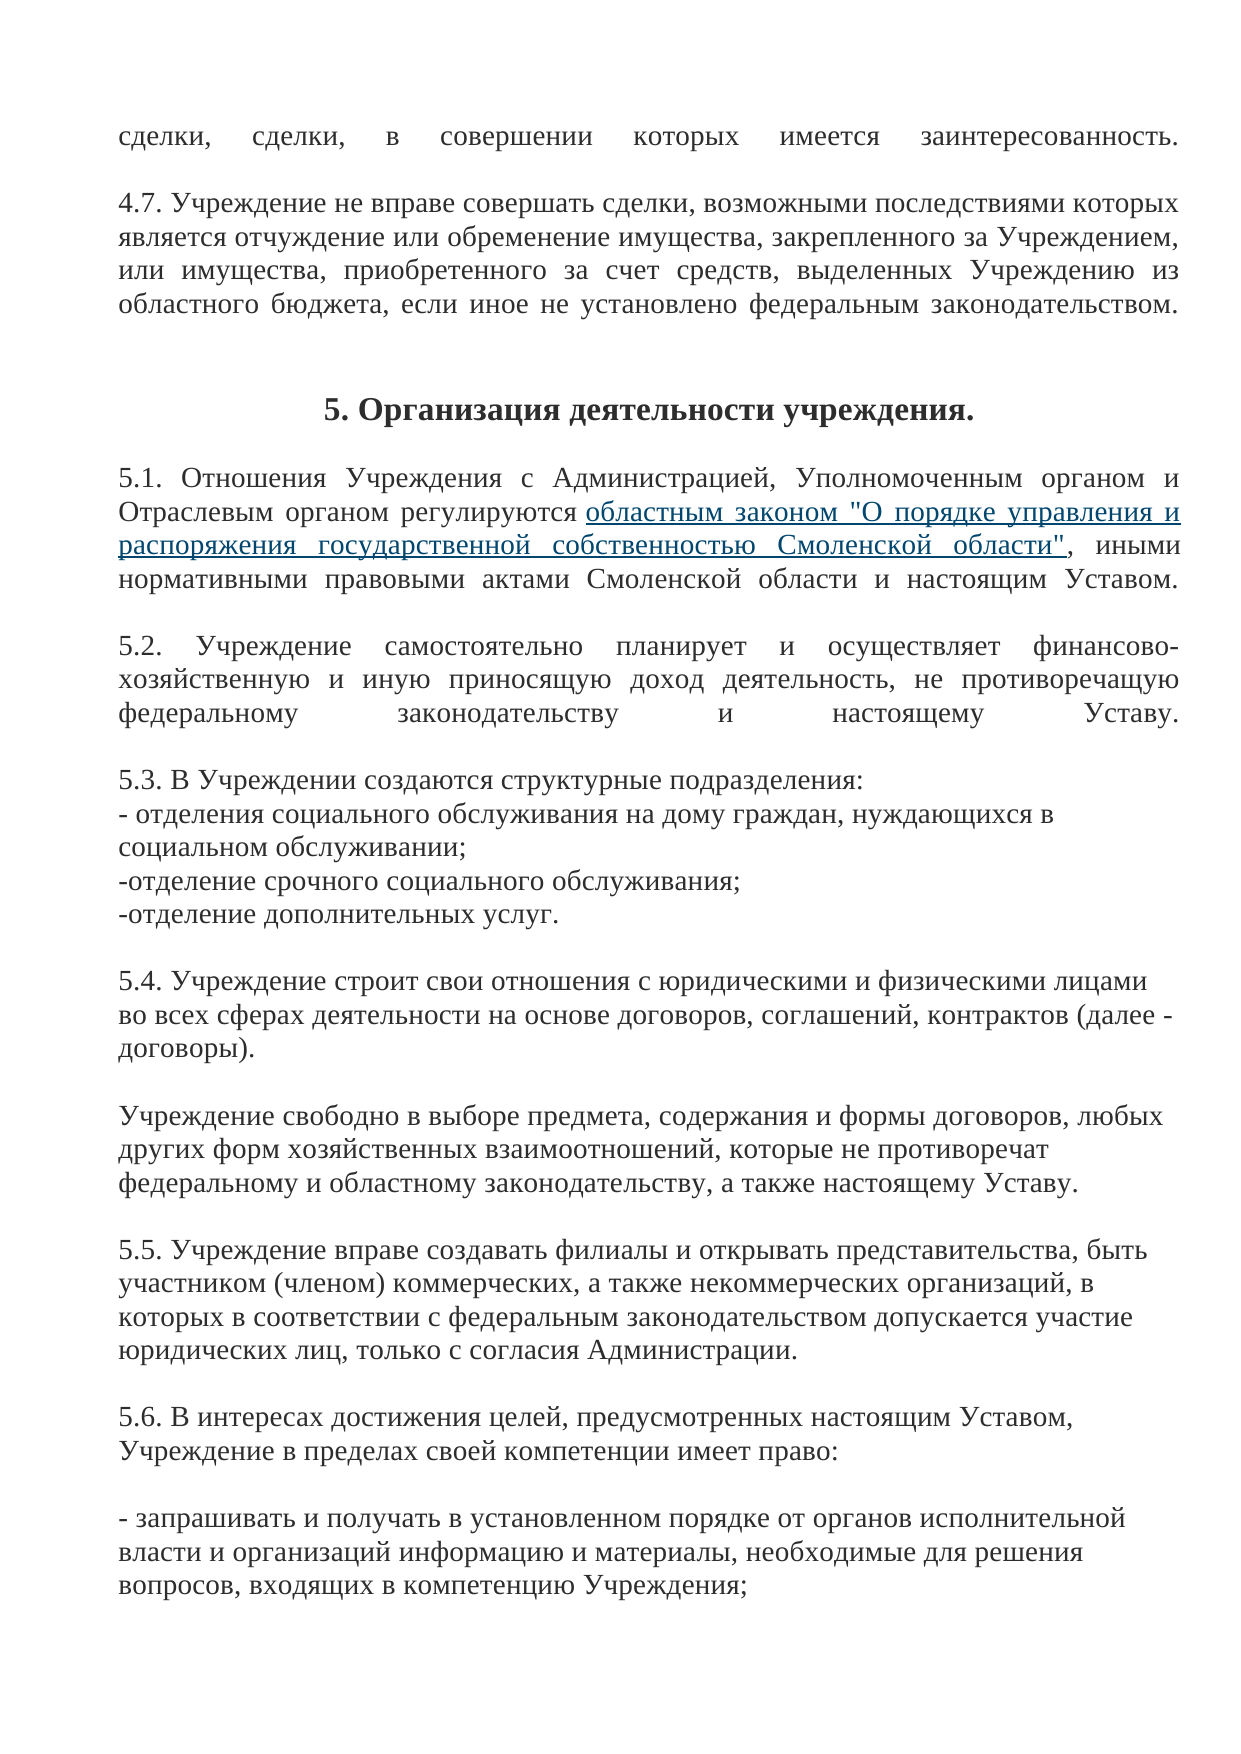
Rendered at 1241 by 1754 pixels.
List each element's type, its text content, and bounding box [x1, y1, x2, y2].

text 5.1. Отношения Учреждения с Администрацией, Уполномоченным органом и Отраслевым органом регулируются областным законом "О порядке управления и распоряжения государственной собственностью Смоленской области", иными нормативными правовыми актами Смоленской области и настоящим Уставом. 5.2. Учреждение самостоятельно планирует и осуществляет финансово-хозяйственную и иную приносящую доход деятельность, не противоречащую федеральному законодательству и настоящему Уставу. 5.3. В Учреждении создаются структурные подразделения: [118, 460, 1181, 796]
text - отделения социального обслуживания на дому граждан, нуждающихся в социальном обслуживании; [118, 796, 1181, 863]
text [118, 896, 1181, 1634]
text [118, 118, 1181, 352]
text 5. Организация деятельности учреждения. [118, 389, 1181, 460]
text -отделение срочного социального обслуживания; [118, 863, 1181, 896]
